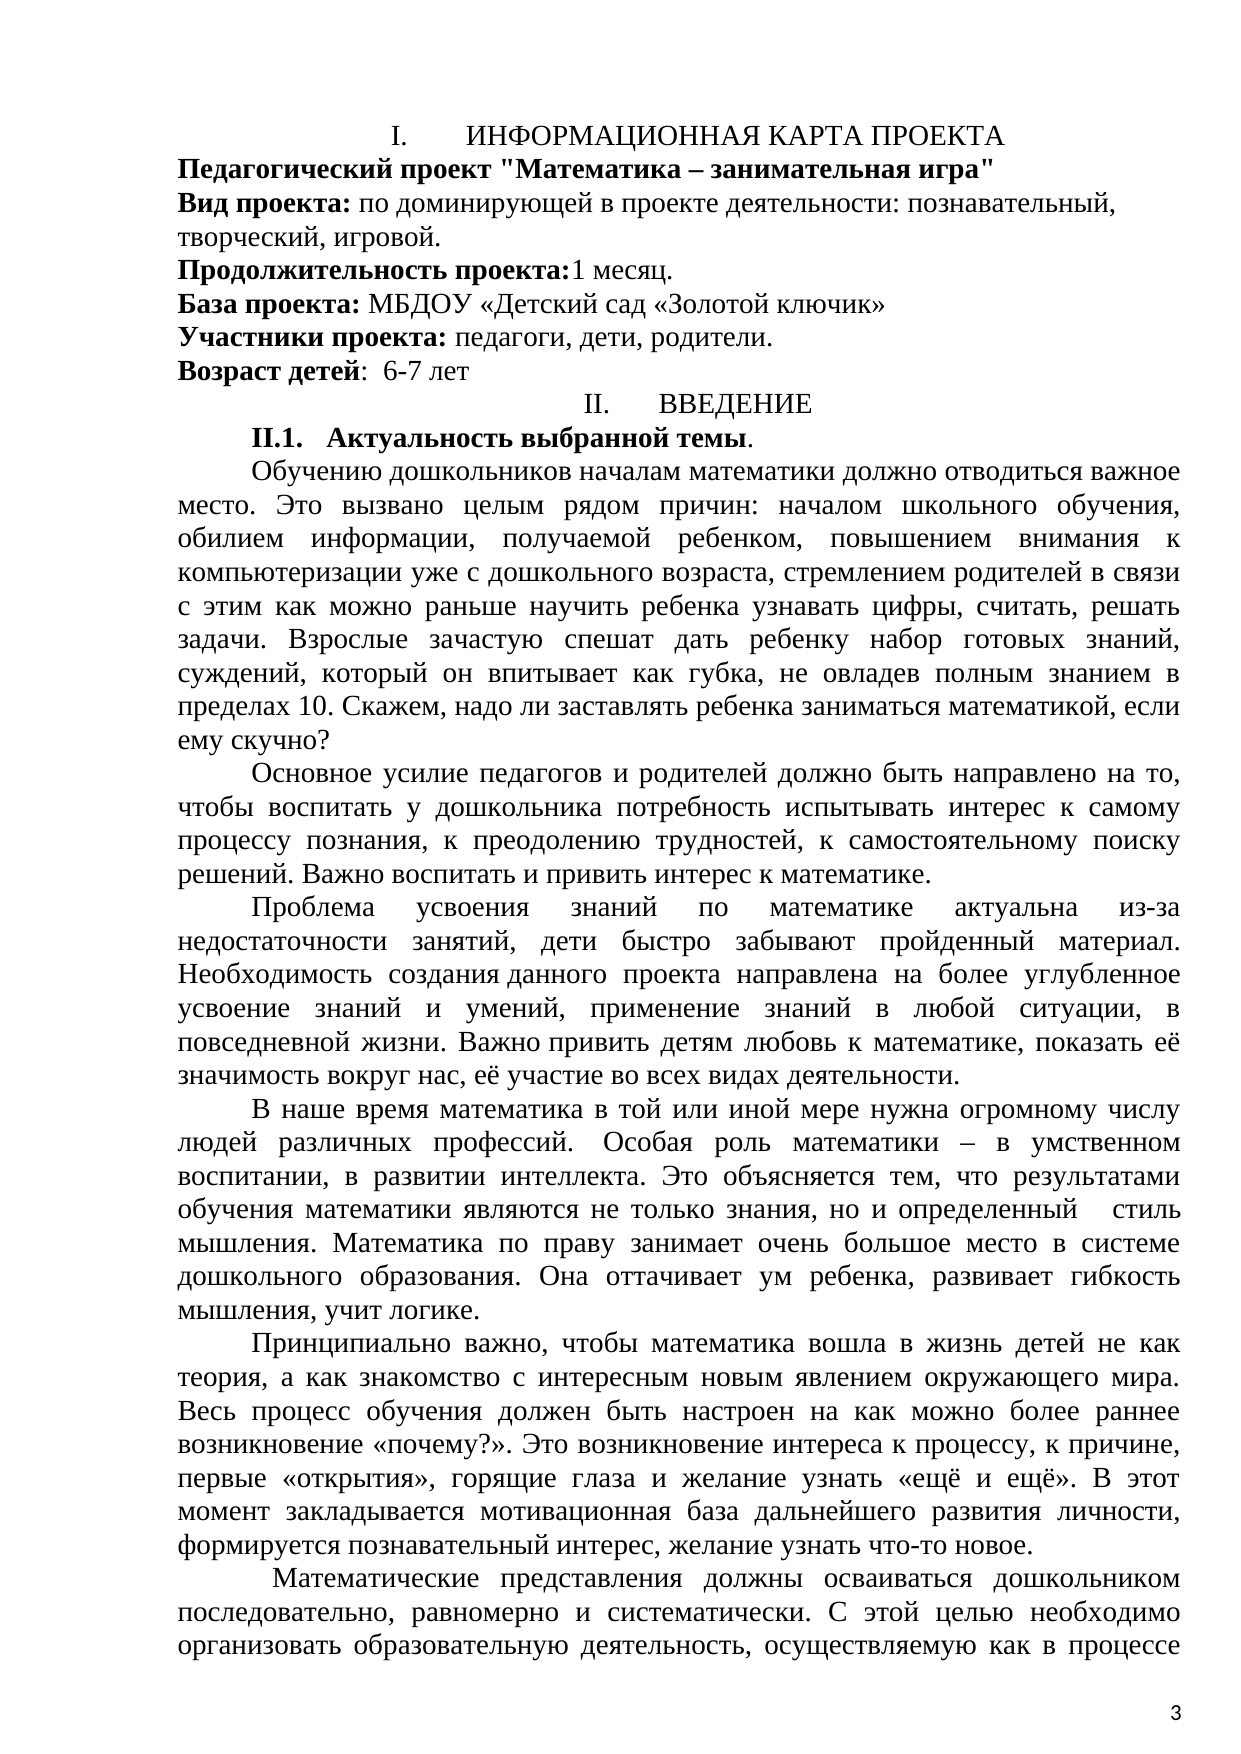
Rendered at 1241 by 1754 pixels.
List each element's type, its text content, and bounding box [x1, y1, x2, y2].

list ИНФОРМАЦИОННАЯ КАРТА ПРОЕКТА [215, 118, 1181, 152]
text В наше время математика в той или иной мере нужна огромному числу людей различных профессий. Особая роль математики – в умственном воспитании, в развитии интеллекта. Это объясняется тем, что результатами обучения математики являются не только знания, но и определенный стиль мышления. Математика по праву занимает очень большое место в системе дошкольного образования. Она оттачивает ум ребенка, развивает гибкость мышления, учит логике. [177, 1091, 1181, 1326]
list ВВЕДЕНИЕ [215, 386, 1181, 420]
text Возраст детей: 6-7 лет [177, 353, 1181, 386]
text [177, 1560, 1181, 1661]
text Основное усилие педагогов и родителей должно быть направлено на то, чтобы воспитать у дошкольника потребность испытывать интерес к самому процессу познания, к преодолению трудностей, к самостоятельному поиску решений. Важно воспитать и привить интерес к математике. [177, 755, 1181, 889]
text Обучению дошкольников началам математики должно отводиться важное место. Это вызвано целым рядом причин: началом школьного обучения, обилием информации, получаемой ребенком, повышением внимания к компьютеризации уже с дошкольного возраста, стремлением родителей в связи с этим как можно раньше научить ребенка узнавать цифры, считать, решать задачи. Взрослые зачастую спешат дать ребенку набор готовых знаний, суждений, который он впитывает как губка, не овладев полным знанием в пределах 10. Скажем, надо ли заставлять ребенка заниматься математикой, если ему скучно? [177, 453, 1181, 755]
text Вид проекта: по доминирующей в проекте деятельности: познавательный, творческий, игровой. [177, 185, 1181, 252]
text Принципиально важно, чтобы математика вошла в жизнь детей не как теория, а как знакомство с интересным новым явлением окружающего мира. Весь процесс обучения должен быть настроен на как можно более раннее возникновение «почему?». Это возникновение интереса к процессу, к причине, первые «открытия», горящие глаза и желание узнать «ещё и ещё». В этот момент закладывается мотивационная база дальнейшего развития личности, формируется познавательный интерес, желание узнать что-то новое. [177, 1326, 1181, 1560]
text Педагогический проект "Математика – занимательная игра" [177, 152, 1181, 185]
text Участники проекта: педагоги, дети, родители. [177, 319, 1181, 353]
list Актуальность выбранной темы. [251, 420, 1181, 453]
text Проблема усвоения знаний по математике актуальна из-за недостаточности занятий, дети быстро забывают пройденный материал. Необходимость создания данного проекта направлена на более углубленное усвоение знаний и умений, применение знаний в любой ситуации, в повседневной жизни. Важно привить детям любовь к математике, показать её значимость вокруг нас, её участие во всех видах деятельности. [177, 889, 1181, 1091]
text База проекта: МБДОУ «Детский сад «Золотой ключик» [177, 286, 1181, 319]
text Продолжительность проекта:1 месяц. [177, 252, 1181, 286]
